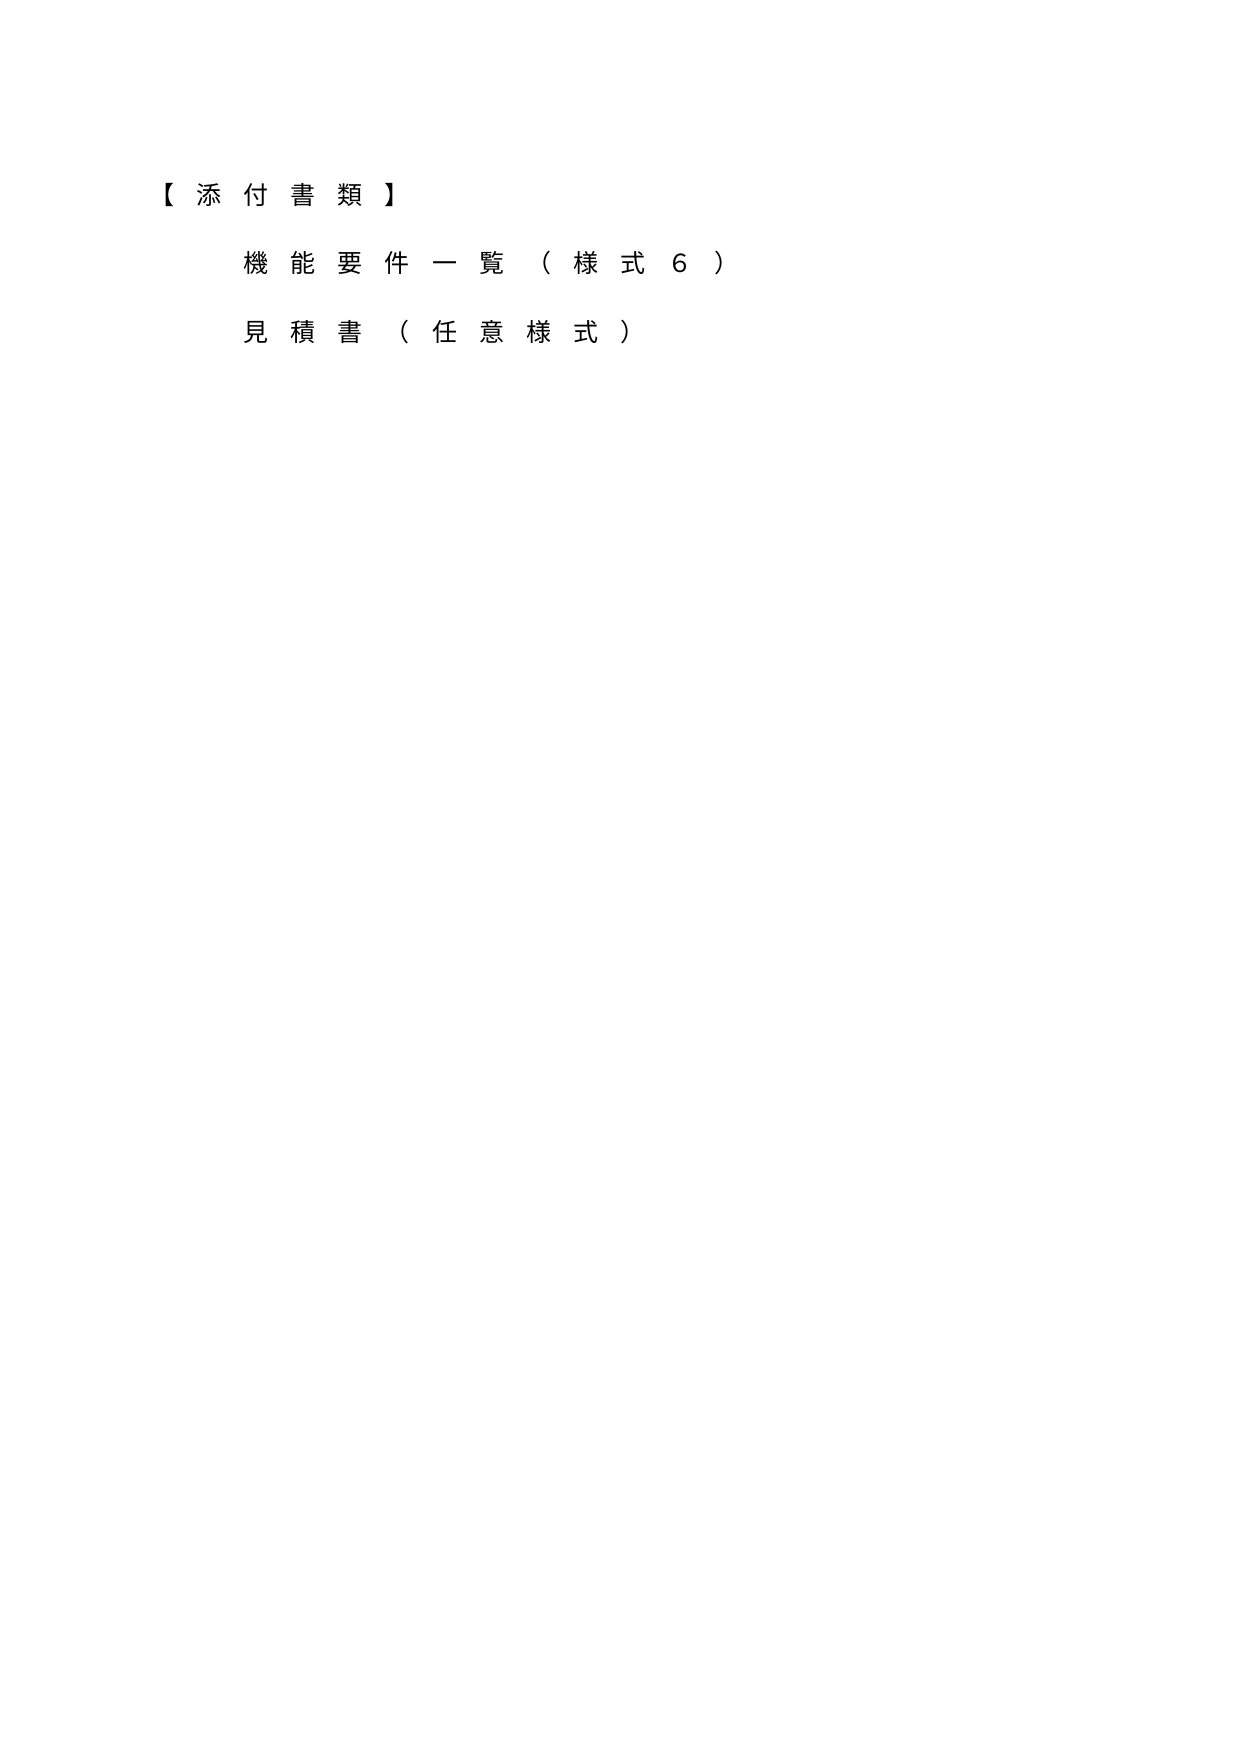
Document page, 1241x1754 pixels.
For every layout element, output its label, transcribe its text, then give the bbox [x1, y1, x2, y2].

text 【添付書類】 [149, 159, 1091, 228]
text 機能要件一覧（様式６） [149, 228, 1091, 296]
text 見積書（任意様式） [149, 296, 1091, 364]
